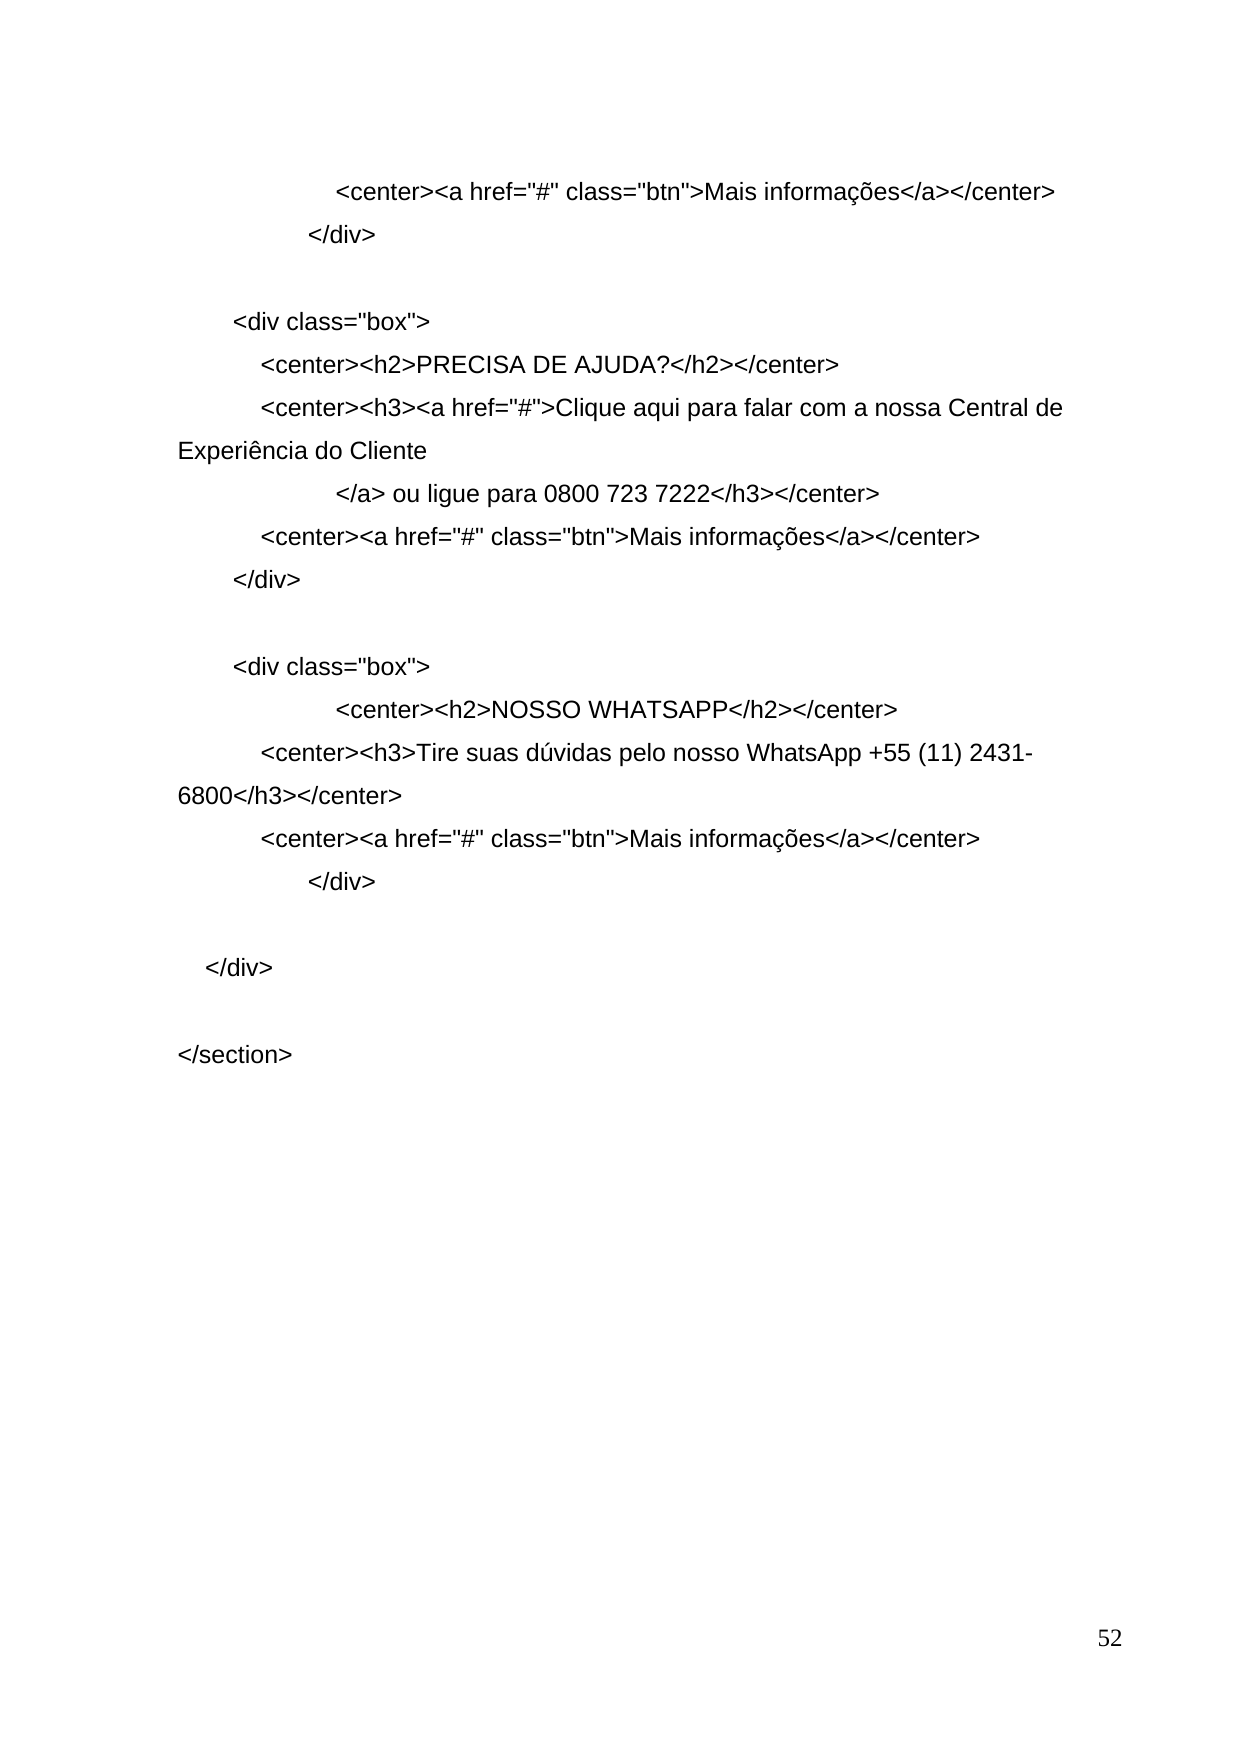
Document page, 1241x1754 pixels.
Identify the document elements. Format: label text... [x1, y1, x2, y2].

list </a> ou ligue para 0800 723 7222</h3></center> [252, 479, 1122, 508]
list </div> [252, 220, 1122, 249]
text <div class="box"> [177, 652, 1122, 680]
text </div> [177, 565, 1122, 594]
list <center><a href="#" class="btn">Mais informações</a></center> [252, 177, 1122, 206]
text <center><h3>Tire suas dúvidas pelo nosso WhatsApp +55 (11) 2431-6800</h3></center> [177, 738, 1122, 810]
text <div class="box"> [177, 307, 1122, 335]
text <center><a href="#" class="btn">Mais informações</a></center> [177, 824, 1122, 853]
list <center><h2>NOSSO WHATSAPP</h2></center> [252, 695, 1122, 723]
text </div> [177, 953, 1122, 982]
list </div> [252, 867, 1122, 896]
text <center><a href="#" class="btn">Mais informações</a></center> [177, 522, 1122, 551]
text </section> [177, 1040, 1122, 1068]
text <center><h2>PRECISA DE AJUDA?</h2></center> [177, 350, 1122, 378]
text <center><h3><a href="#">Clique aqui para falar com a nossa Central de Experiência do Cliente [177, 393, 1122, 465]
